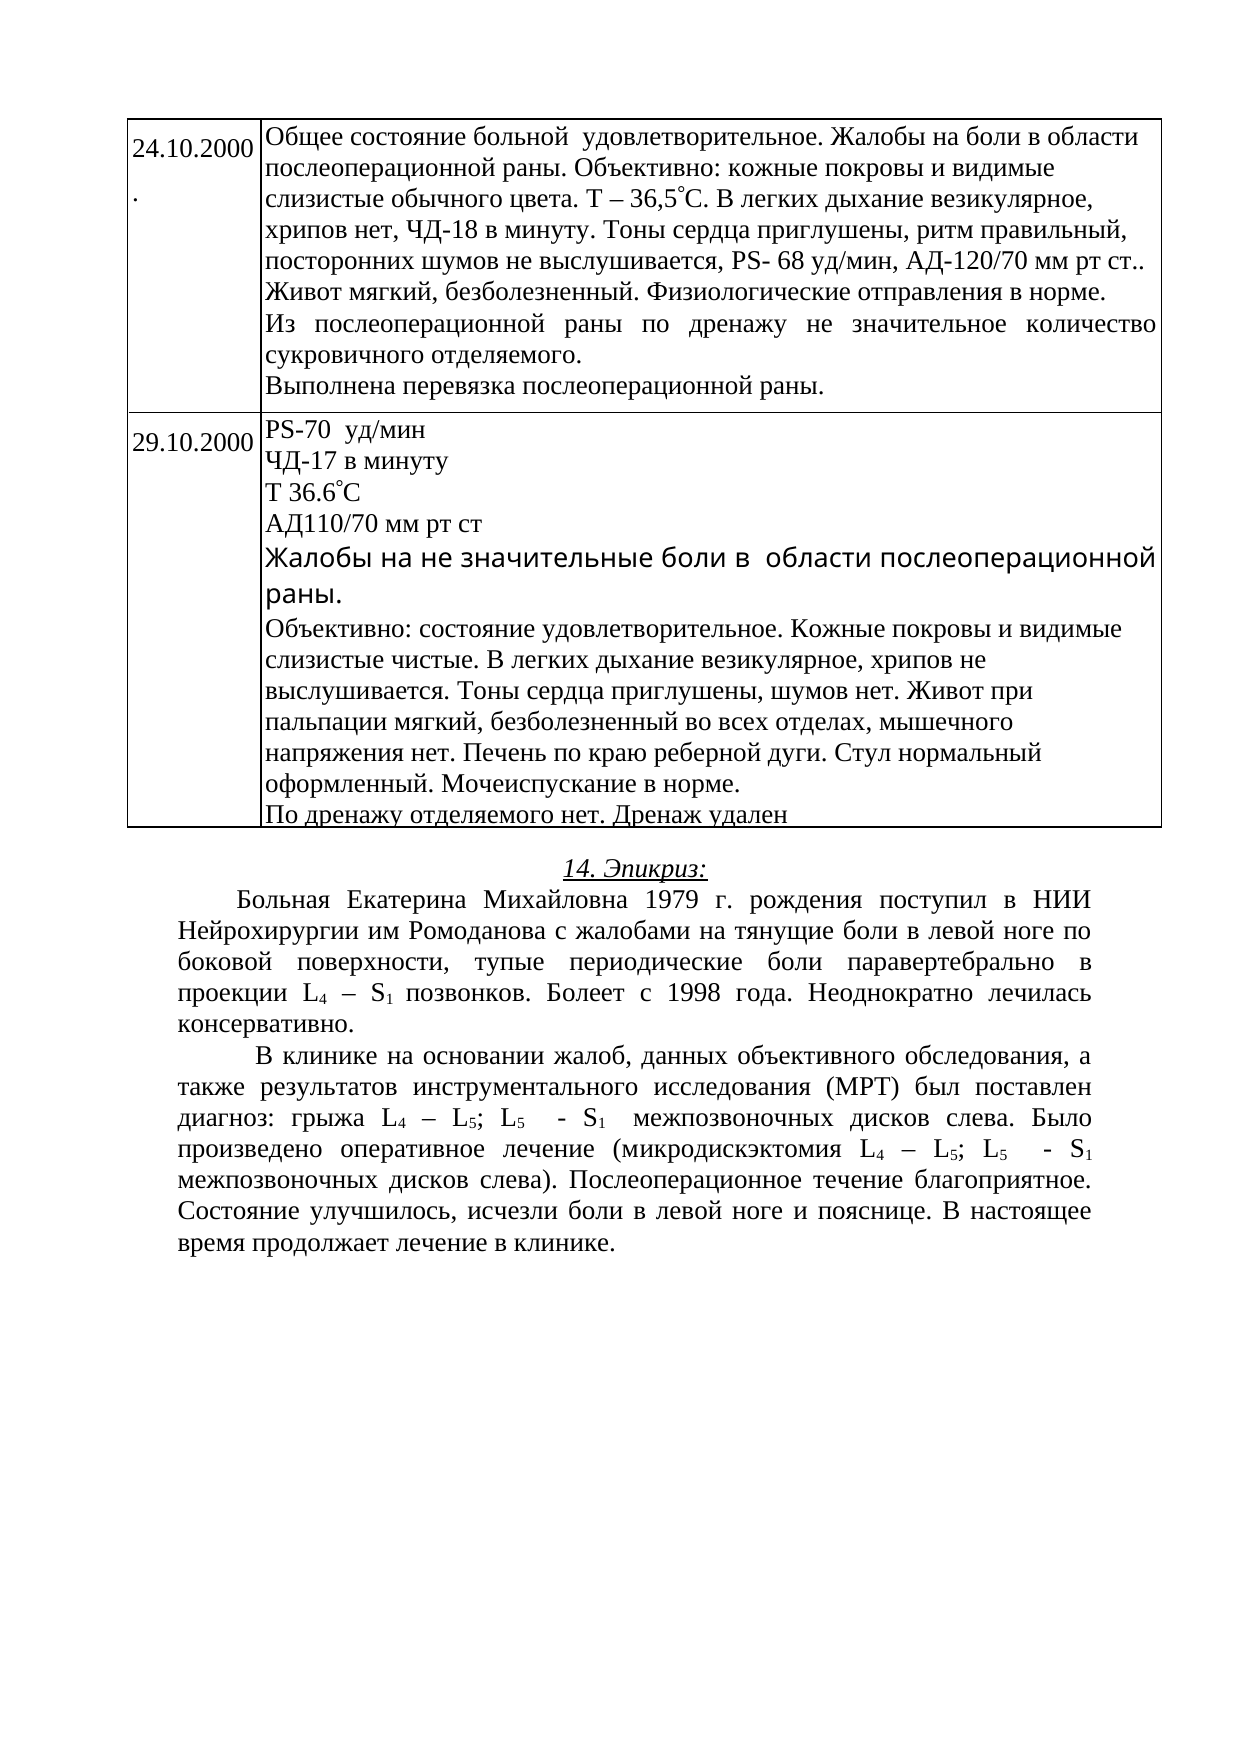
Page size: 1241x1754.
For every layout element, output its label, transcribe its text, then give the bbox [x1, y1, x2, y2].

table_cell 24.10.2000 . [128, 120, 260, 412]
text 14. Эпикриз: [177, 852, 1092, 883]
table_cell PS-70 уд/мин ЧД-17 в минуту Т 36.6С АД110/70 мм рт ст Жалобы на не значительные боли в области послеоперационной раны. Объективно: состояние удовлетворительное. Кожные покровы и видимые слизистые чистые. В легких дыхание везикулярное, хрипов не выслушивается. Тоны сердца приглушены, шумов нет. Живот при пальпации мягкий, безболезненный во всех отделах, мышечного напряжения нет. Печень по краю реберной дуги. Стул нормальный оформленный. Мочеиспускание в норме. По дренажу отделяемого нет. Дренаж удален Выполнена перевязка послеоперационной раны. [262, 413, 1161, 826]
table_cell 29.10.2000 [128, 413, 260, 826]
table_cell Общее состояние больной удовлетворительное. Жалобы на боли в области послеоперационной раны. Объективно: кожные покровы и видимые слизистые обычного цвета. Т – 36,5С. В легких дыхание везикулярное, хрипов нет, ЧД-18 в минуту. Тоны сердца приглушены, ритм правильный, посторонних шумов не выслушивается, PS- 68 уд/мин, АД-120/70 мм рт ст.. Живот мягкий, безболезненный. Физиологические отправления в норме. Из послеоперационной раны по дренажу не значительное количество сукровичного отделяемого. Выполнена перевязка послеоперационной раны. [262, 120, 1161, 412]
text В клинике на основании жалоб, данных объективного обследования, а также результатов инструментального исследования (МРТ) был поставлен диагноз: грыжа L4 – L5; L5 - S1 межпозвоночных дисков слева. Было произведено оперативное лечение (микродискэктомия L4 – L5; L5 - S1 межпозвоночных дисков слева). Послеоперационное течение благоприятное. Состояние улучшилось, исчезли боли в левой ноге и пояснице. В настоящее время продолжает лечение в клинике. [177, 1039, 1093, 1257]
text Больная Екатерина Михайловна 1979 г. рождения поступил в НИИ Нейрохирургии им Ромоданова с жалобами на тянущие боли в левой ноге по боковой поверхности, тупые периодические боли паравертебрально в проекции L4 – S1 позвонков. Болеет с 1998 года. Неоднократно лечилась консервативно. [177, 883, 1093, 1039]
